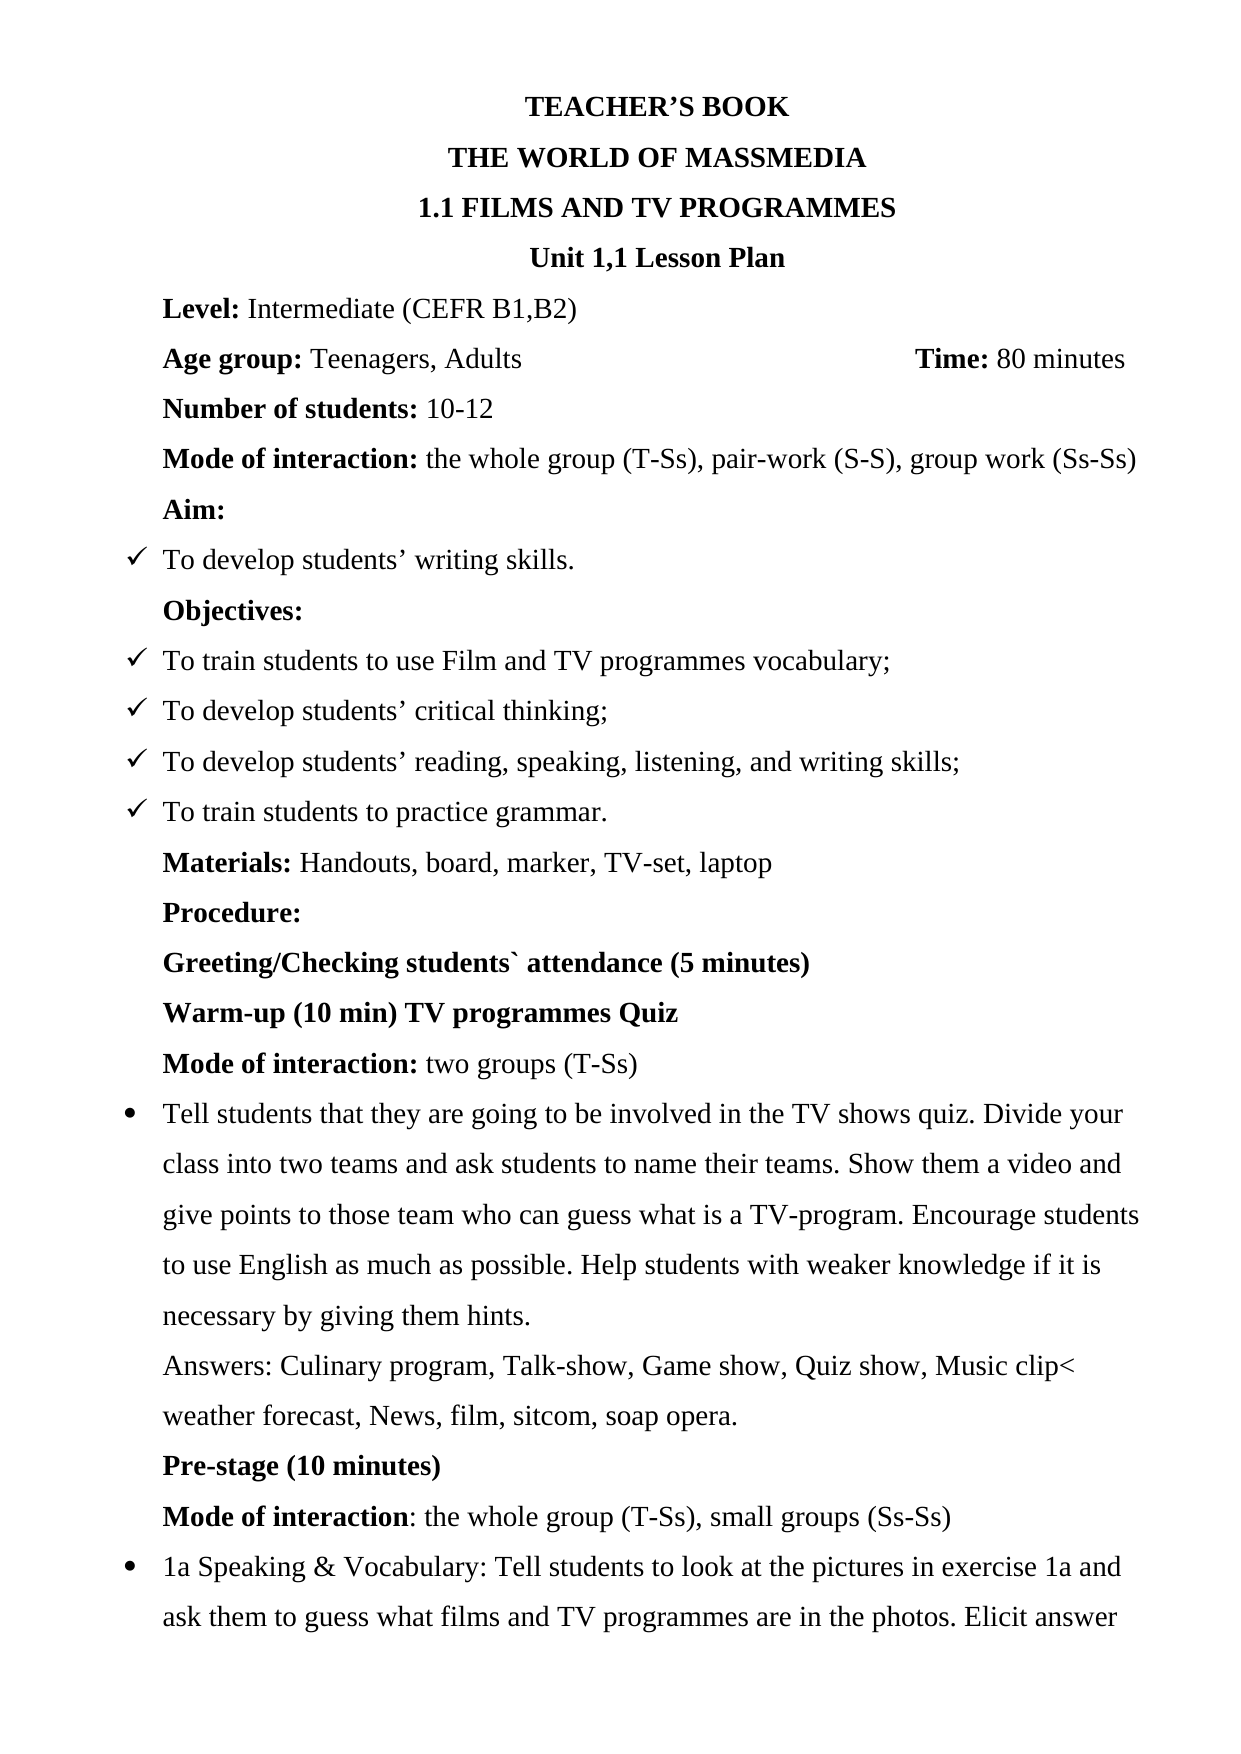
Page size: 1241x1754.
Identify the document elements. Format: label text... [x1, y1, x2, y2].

text Unit 1,1 Lesson Plan [162, 240, 1152, 274]
list To develop students’ writing skills. [125, 542, 1152, 576]
text Mode of interaction: the whole group (T-Ss), pair-work (S-S), group work (Ss-Ss) [162, 442, 1152, 475]
text Objectives: [162, 593, 1152, 626]
text Greeting/Checking students` attendance (5 minutes) [162, 945, 1152, 979]
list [125, 1549, 1152, 1633]
text Age group: Teenagers, Adults Time: 80 minutes Number of students: 10-12 [162, 341, 1152, 425]
text Procedure: [162, 895, 1152, 928]
text Pre-stage (10 minutes) [162, 1448, 1152, 1482]
text THE WORLD OF MASSMEDIA 1.1 FILMS AND TV PROGRAMMES [162, 140, 1152, 224]
list To train students to use Film and TV programmes vocabulary; [125, 643, 1152, 677]
list To train students to practice grammar. [125, 794, 1152, 828]
text Warm-up (10 min) TV programmes Quiz [162, 996, 1152, 1029]
list To develop students’ critical thinking; [125, 693, 1152, 727]
text Materials: Handouts, board, marker, TV-set, laptop [162, 845, 1152, 878]
list To develop students’ reading, speaking, listening, and writing skills; [125, 744, 1152, 777]
list Tell students that they are going to be involved in the TV shows quiz. Divide your class into two teams and ask students to name their teams. Show them a video and give points to those team who can guess what is a TV-program. Encourage students to use English as much as possible. Help students with weaker knowledge if it is necessary by giving them hints. [125, 1096, 1152, 1331]
text Mode of interaction: the whole group (T-Ss), small groups (Ss-Ss) [162, 1499, 1152, 1532]
text Aim: [162, 492, 1152, 526]
text TEACHER’S BOOK [162, 89, 1152, 123]
text Answers: Culinary program, Talk-show, Game show, Quiz show, Music clip< weather forecast, News, film, sitcom, soap opera. [162, 1348, 1152, 1432]
text Mode of interaction: two groups (T-Ss) [162, 1046, 1152, 1079]
text Level: Intermediate (CEFR B1,B2) [162, 291, 1152, 324]
